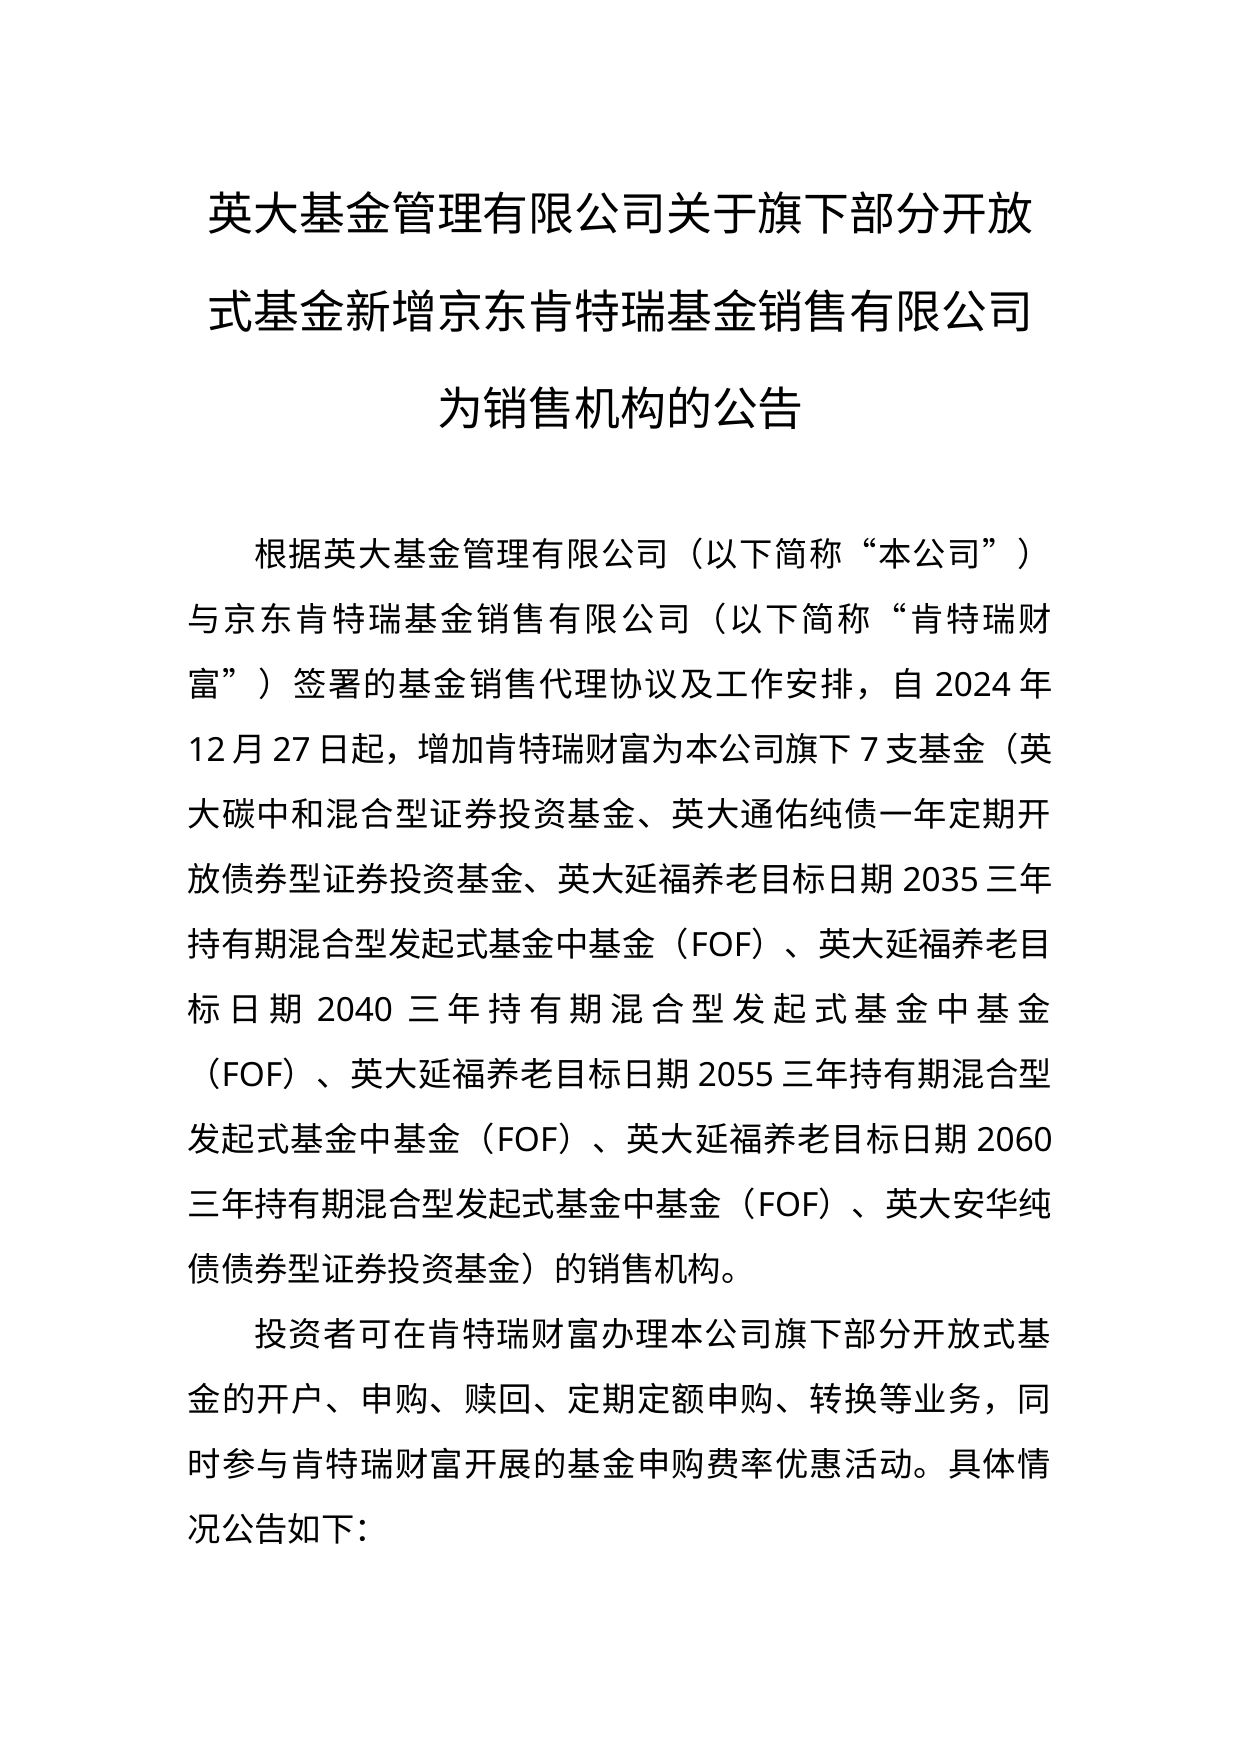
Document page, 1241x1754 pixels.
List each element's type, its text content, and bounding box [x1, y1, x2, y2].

text 英大基金管理有限公司关于旗下部分开放式基金新增京东肯特瑞基金销售有限公司为销售机构的公告 [187, 162, 1053, 454]
text 投资者可在肯特瑞财富办理本公司旗下部分开放式基金的开户、申购、赎回、定期定额申购、转换等业务，同时参与肯特瑞财富开展的基金申购费率优惠活动。具体情况公告如下： [187, 1299, 1053, 1559]
text 根据英大基金管理有限公司（以下简称“本公司”）与京东肯特瑞基金销售有限公司（以下简称“肯特瑞财富”）签署的基金销售代理协议及工作安排，自2024年12月27日起，增加肯特瑞财富为本公司旗下7支基金（英大碳中和混合型证券投资基金、英大通佑纯债一年定期开放债券型证券投资基金、英大延福养老目标日期2035三年持有期混合型发起式基金中基金（FOF）、英大延福养老目标日期2040三年持有期混合型发起式基金中基金（FOF）、英大延福养老目标日期2055三年持有期混合型发起式基金中基金（FOF）、英大延福养老目标日期2060三年持有期混合型发起式基金中基金（FOF）、英大安华纯债债券型证券投资基金）的销售机构。 [187, 519, 1053, 1299]
